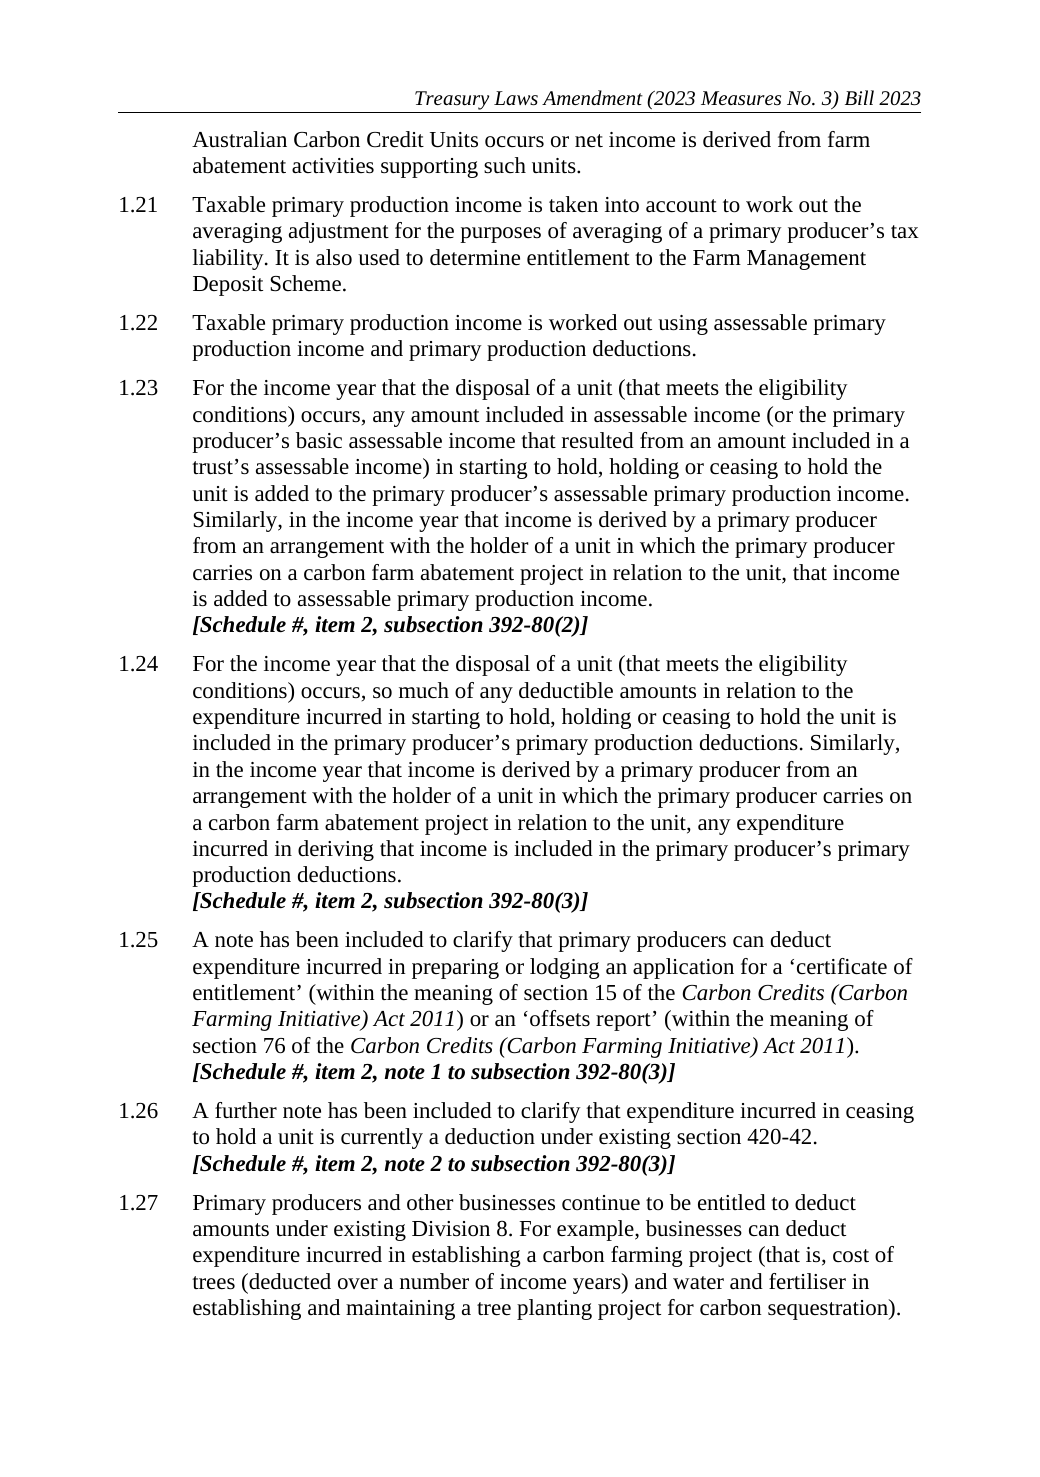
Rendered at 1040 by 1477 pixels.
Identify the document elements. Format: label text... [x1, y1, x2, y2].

list Primary producers and other businesses continue to be entitled to deduct amounts under existing Division 8. For example, businesses can deduct expenditure incurred in establishing a carbon farming project (that is, cost of trees (deducted over a number of income years) and water and fertiliser in establishing and maintaining a tree planting project for carbon sequestration). [118, 1189, 921, 1320]
list Taxable primary production income is taken into account to work out the averaging adjustment for the purposes of averaging of a primary producer’s tax liability. It is also used to determine entitlement to the Farm Management Deposit Scheme. [118, 191, 921, 297]
list A note has been included to clarify that primary producers can deduct expenditure incurred in preparing or lodging an application for a ‘certificate of entitlement’ (within the meaning of section 15 of the Carbon Credits (Carbon Farming Initiative) Act 2011) or an ‘offsets report’ (within the meaning of section 76 of the Carbon Credits (Carbon Farming Initiative) Act 2011). [Schedule #, item 2, note 1 to subsection 392-80(3)] [118, 926, 921, 1084]
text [118, 126, 921, 179]
list A further note has been included to clarify that expenditure incurred in ceasing to hold a unit is currently a deduction under existing section 420-42. [Schedule #, item 2, note 2 to subsection 392-80(3)] [118, 1097, 921, 1176]
list For the income year that the disposal of a unit (that meets the eligibility conditions) occurs, so much of any deductible amounts in relation to the expenditure incurred in starting to hold, holding or ceasing to hold the unit is included in the primary producer’s primary production deductions. Similarly, in the income year that income is derived by a primary producer from an arrangement with the holder of a unit in which the primary producer carries on a carbon farm abatement project in relation to the unit, any expenditure incurred in deriving that income is included in the primary producer’s primary production deductions. [Schedule #, item 2, subsection 392-80(3)] [118, 650, 921, 914]
list For the income year that the disposal of a unit (that meets the eligibility conditions) occurs, any amount included in assessable income (or the primary producer’s basic assessable income that resulted from an amount included in a trust’s assessable income) in starting to hold, holding or ceasing to hold the unit is added to the primary producer’s assessable primary production income. Similarly, in the income year that income is derived by a primary producer from an arrangement with the holder of a unit in which the primary producer carries on a carbon farm abatement project in relation to the unit, that income is added to assessable primary production income. [Schedule #, item 2, subsection 392-80(2)] [118, 374, 921, 638]
list Taxable primary production income is worked out using assessable primary production income and primary production deductions. [118, 309, 921, 362]
